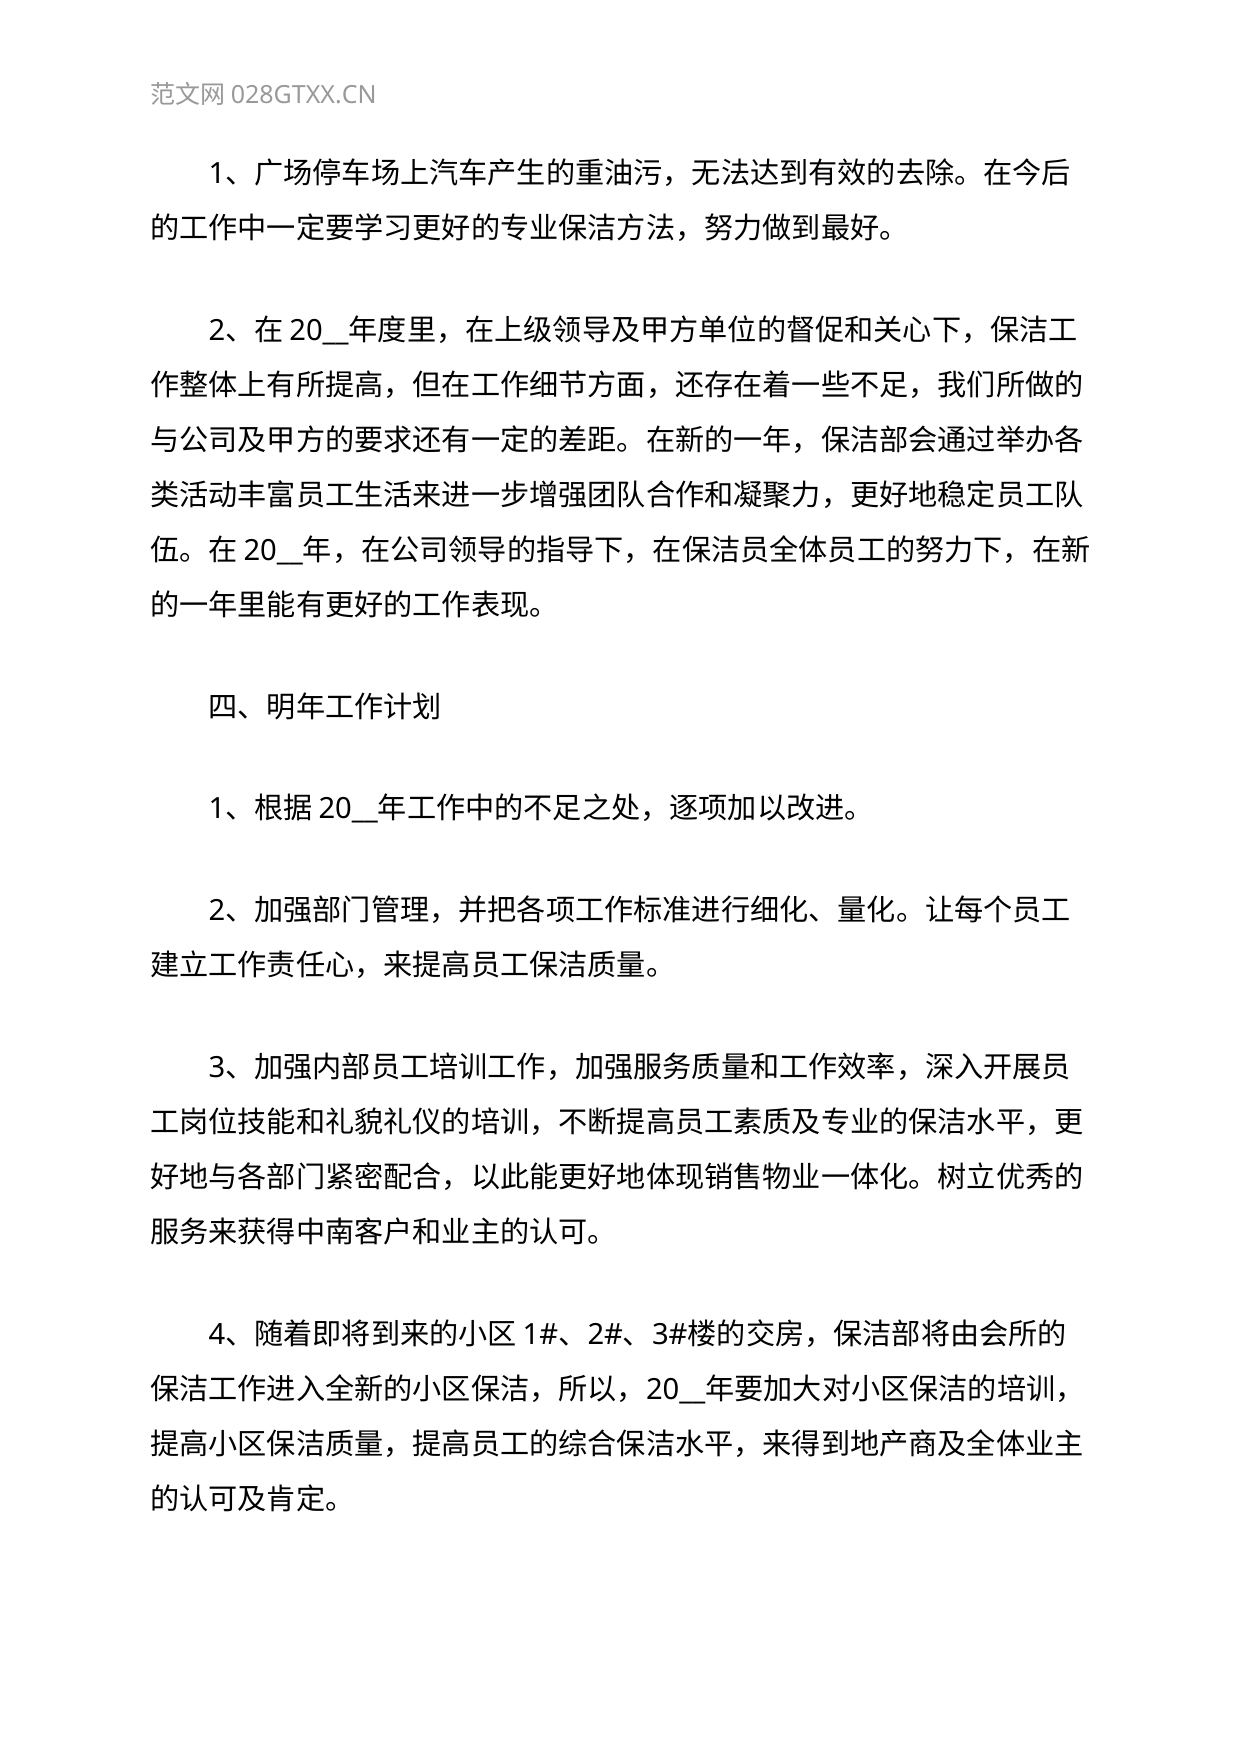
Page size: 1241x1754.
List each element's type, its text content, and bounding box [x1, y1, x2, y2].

text 四、明年工作计划 [150, 683, 1090, 726]
text 2、在20__年度里，在上级领导及甲方单位的督促和关心下，保洁工作整体上有所提高，但在工作细节方面，还存在着一些不足，我们所做的与公司及甲方的要求还有一定的差距。在新的一年，保洁部会通过举办各类活动丰富员工生活来进一步增强团队合作和凝聚力，更好地稳定员工队伍。在20__年，在公司领导的指导下，在保洁员全体员工的努力下，在新的一年里能有更好的工作表现。 [150, 307, 1090, 624]
text 3、加强内部员工培训工作，加强服务质量和工作效率，深入开展员工岗位技能和礼貌礼仪的培训，不断提高员工素质及专业的保洁水平，更好地与各部门紧密配合，以此能更好地体现销售物业一体化。树立优秀的服务来获得中南客户和业主的认可。 [150, 1044, 1090, 1251]
text 1、根据20__年工作中的不足之处，逐项加以改进。 [150, 785, 1090, 827]
text 4、随着即将到来的小区1#、2#、3#楼的交房，保洁部将由会所的保洁工作进入全新的小区保洁，所以，20__年要加大对小区保洁的培训，提高小区保洁质量，提高员工的综合保洁水平，来得到地产商及全体业主的认可及肯定。 [150, 1310, 1090, 1517]
text 2、加强部门管理，并把各项工作标准进行细化、量化。让每个员工建立工作责任心，来提高员工保洁质量。 [150, 887, 1090, 984]
text 1、广场停车场上汽车产生的重油污，无法达到有效的去除。在今后的工作中一定要学习更好的专业保洁方法，努力做到最好。 [150, 150, 1090, 247]
